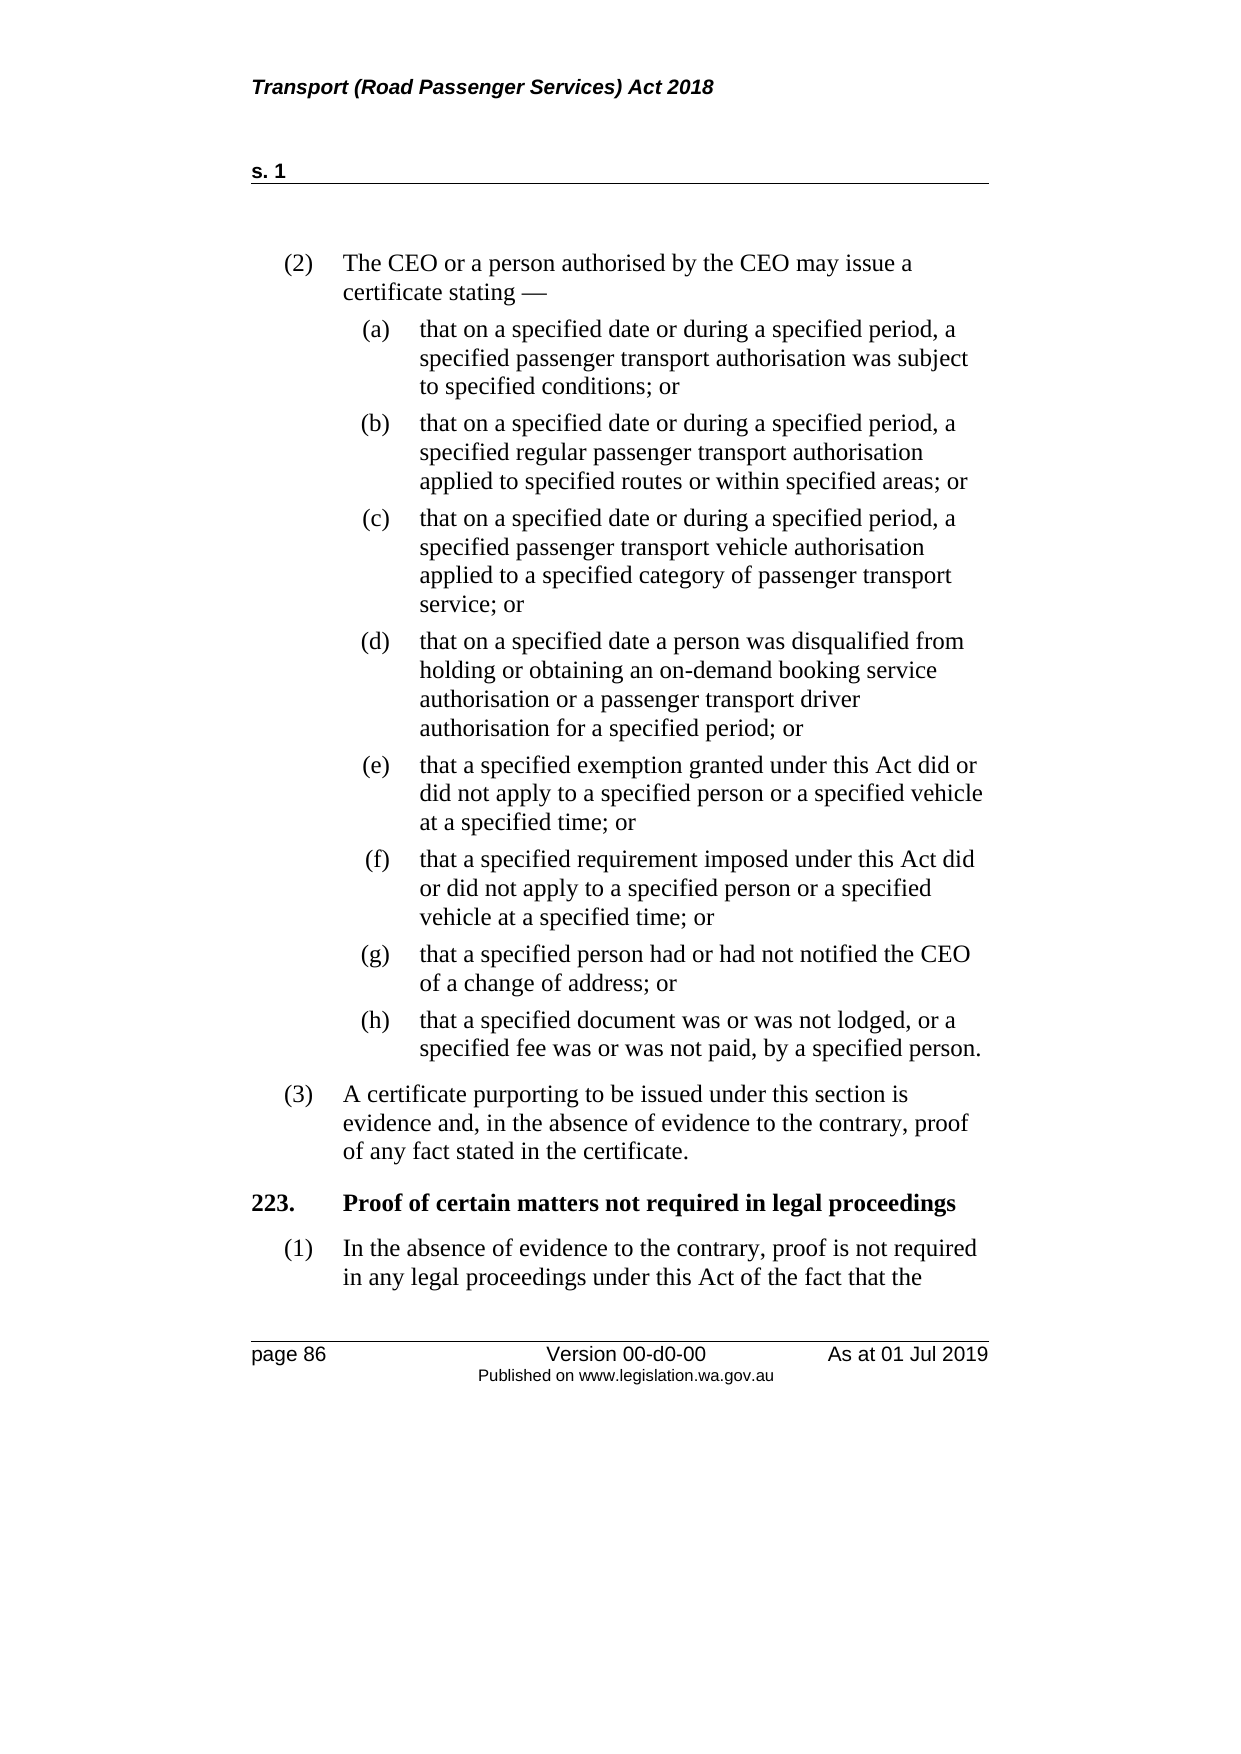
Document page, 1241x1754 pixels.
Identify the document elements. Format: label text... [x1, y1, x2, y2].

text (e) that a specified exemption granted under this Act did or did not apply to a specified person or a specified vehicle at a specified time; or [251, 750, 989, 836]
subtitle 223. Proof of certain matters not required in legal proceedings [251, 1188, 989, 1217]
text (c) that on a specified date or during a specified period, a specified passenger transport vehicle authorisation applied to a specified category of passenger transport service; or [251, 503, 989, 618]
text (b) that on a specified date or during a specified period, a specified regular passenger transport authorisation applied to specified routes or within specified areas; or [251, 408, 989, 495]
text (h) that a specified document was or was not lodged, or a specified fee was or was not paid, by a specified person. [251, 1005, 989, 1062]
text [251, 1233, 989, 1291]
text (2) The CEO or a person authorised by the CEO may issue a certificate stating — [251, 248, 989, 306]
text (3) A certificate purporting to be issued under this section is evidence and, in the absence of evidence to the contrary, proof of any fact stated in the certificate. [251, 1079, 989, 1165]
text (a) that on a specified date or during a specified period, a specified passenger transport authorisation was subject to specified conditions; or [251, 314, 989, 400]
text (f) that a specified requirement imposed under this Act did or did not apply to a specified person or a specified vehicle at a specified time; or [251, 844, 989, 931]
text (g) that a specified person had or had not notified the CEO of a change of address; or [251, 939, 989, 996]
text (d) that on a specified date a person was disqualified from holding or obtaining an on-demand booking service authorisation or a passenger transport driver authorisation for a specified period; or [251, 626, 989, 741]
